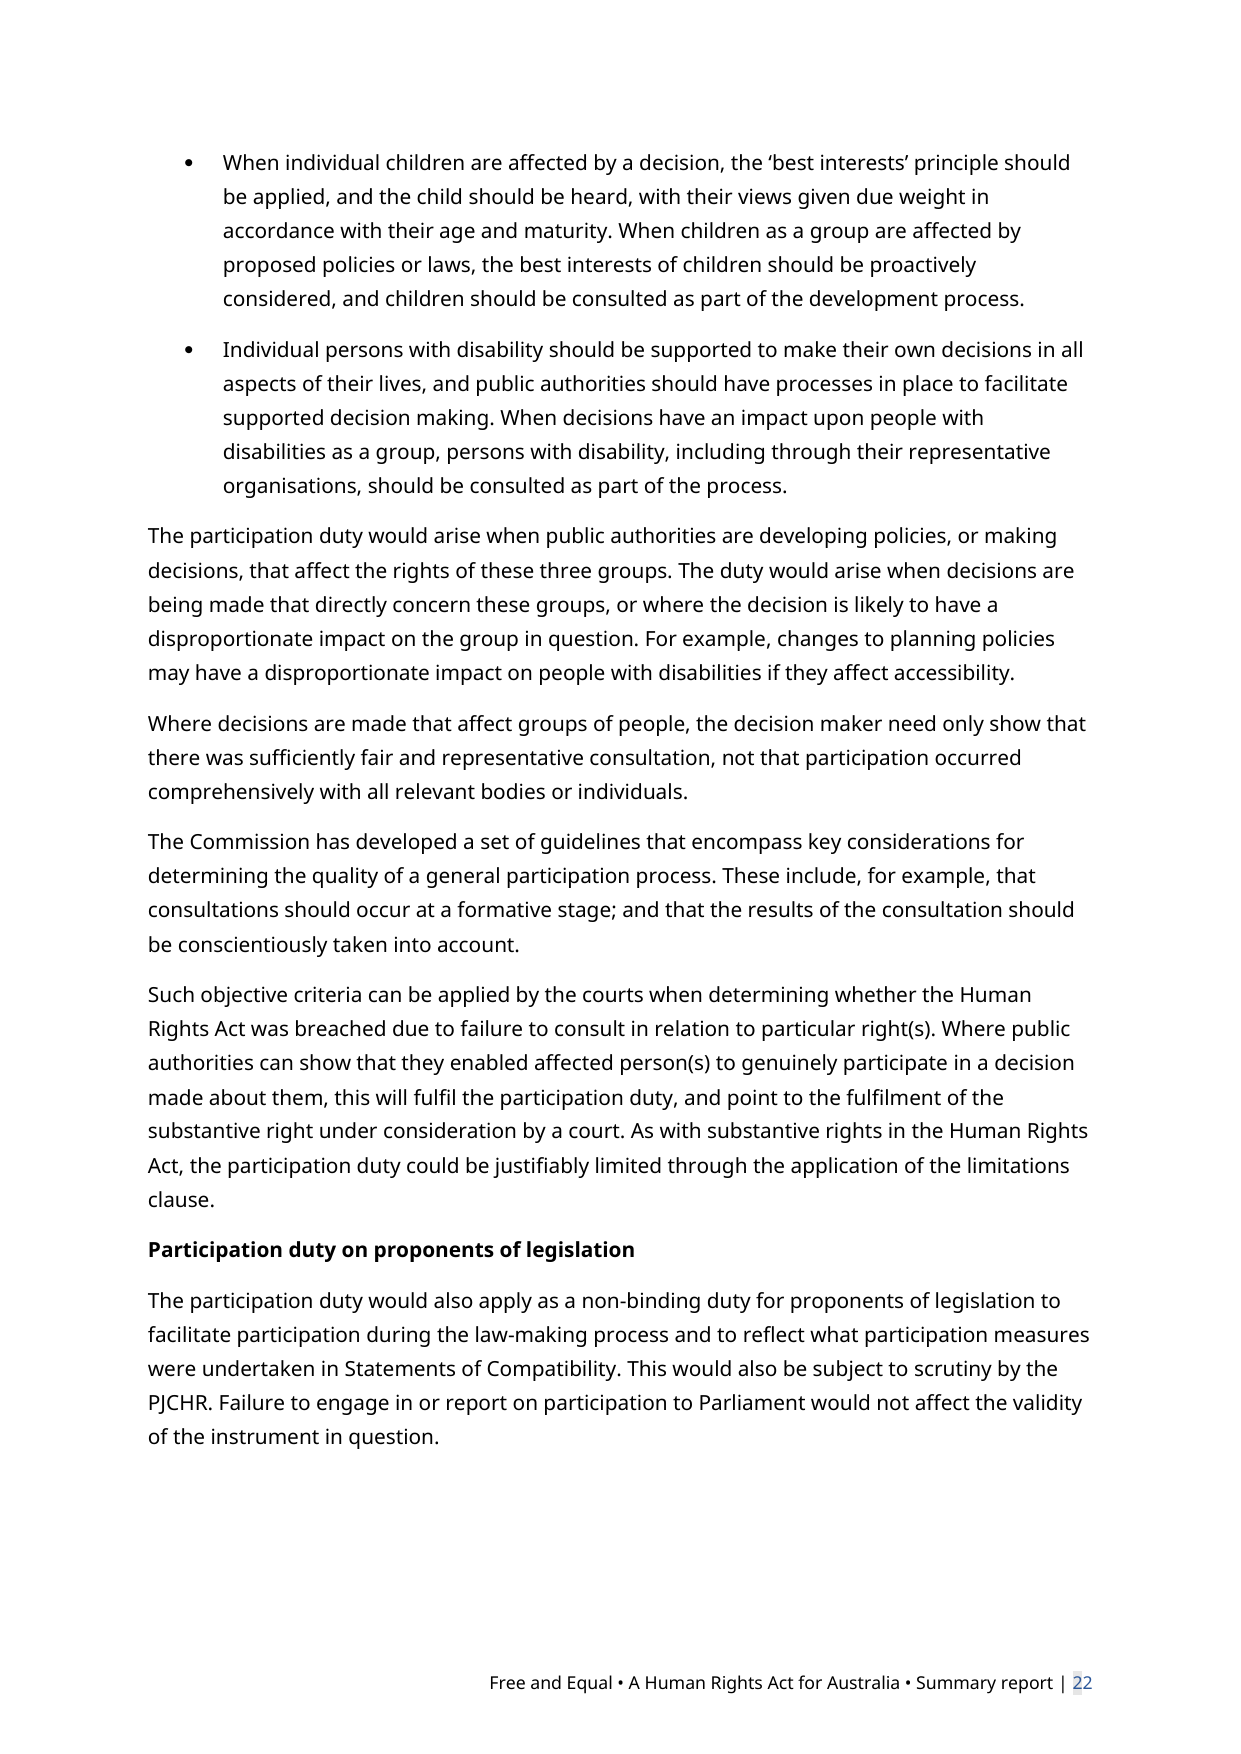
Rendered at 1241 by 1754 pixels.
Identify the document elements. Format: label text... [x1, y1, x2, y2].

list Individual persons with disability should be supported to make their own decisions in all aspects of their lives, and public authorities should have processes in place to facilitate supported decision making. When decisions have an impact upon people with disabilities as a group, persons with disability, including through their representative organisations, should be consulted as part of the process. [185, 335, 1092, 499]
subtitle Participation duty on proponents of legislation [148, 1236, 1092, 1264]
text The participation duty would arise when public authorities are developing policies, or making decisions, that affect the rights of these three groups. The duty would arise when decisions are being made that directly concern these groups, or where the decision is likely to have a disproportionate impact on the group in question. For example, changes to planning policies may have a disproportionate impact on people with disabilities if they affect accessibility. [148, 522, 1092, 686]
text The Commission has developed a set of guidelines that encompass key considerations for determining the quality of a general participation process. These include, for example, that consultations should occur at a formative stage; and that the results of the consultation should be conscientiously taken into account. [148, 827, 1092, 958]
text The participation duty would also apply as a non-binding duty for proponents of legislation to facilitate participation during the law-making process and to reflect what participation measures were undertaken in Statements of Compatibility. This would also be subject to scrutiny by the PJCHR. Failure to engage in or report on participation to Parliament would not affect the validity of the instrument in question. [148, 1286, 1092, 1451]
list When individual children are affected by a decision, the ‘best interests’ principle should be applied, and the child should be heard, with their views given due weight in accordance with their age and maturity. When children as a group are affected by proposed policies or laws, the best interests of children should be proactively considered, and children should be consulted as part of the development process. [185, 148, 1092, 312]
text Such objective criteria can be applied by the courts when determining whether the Human Rights Act was breached due to failure to consult in relation to particular right(s). Where public authorities can show that they enabled affected person(s) to genuinely participate in a decision made about them, this will fulfil the participation duty, and point to the fulfilment of the substantive right under consideration by a court. As with substantive rights in the Human Rights Act, the participation duty could be justifiably limited through the application of the limitations clause. [148, 980, 1092, 1213]
text Where decisions are made that affect groups of people, the decision maker need only show that there was sufficiently fair and representative consultation, not that participation occurred comprehensively with all relevant bodies or individuals. [148, 709, 1092, 805]
